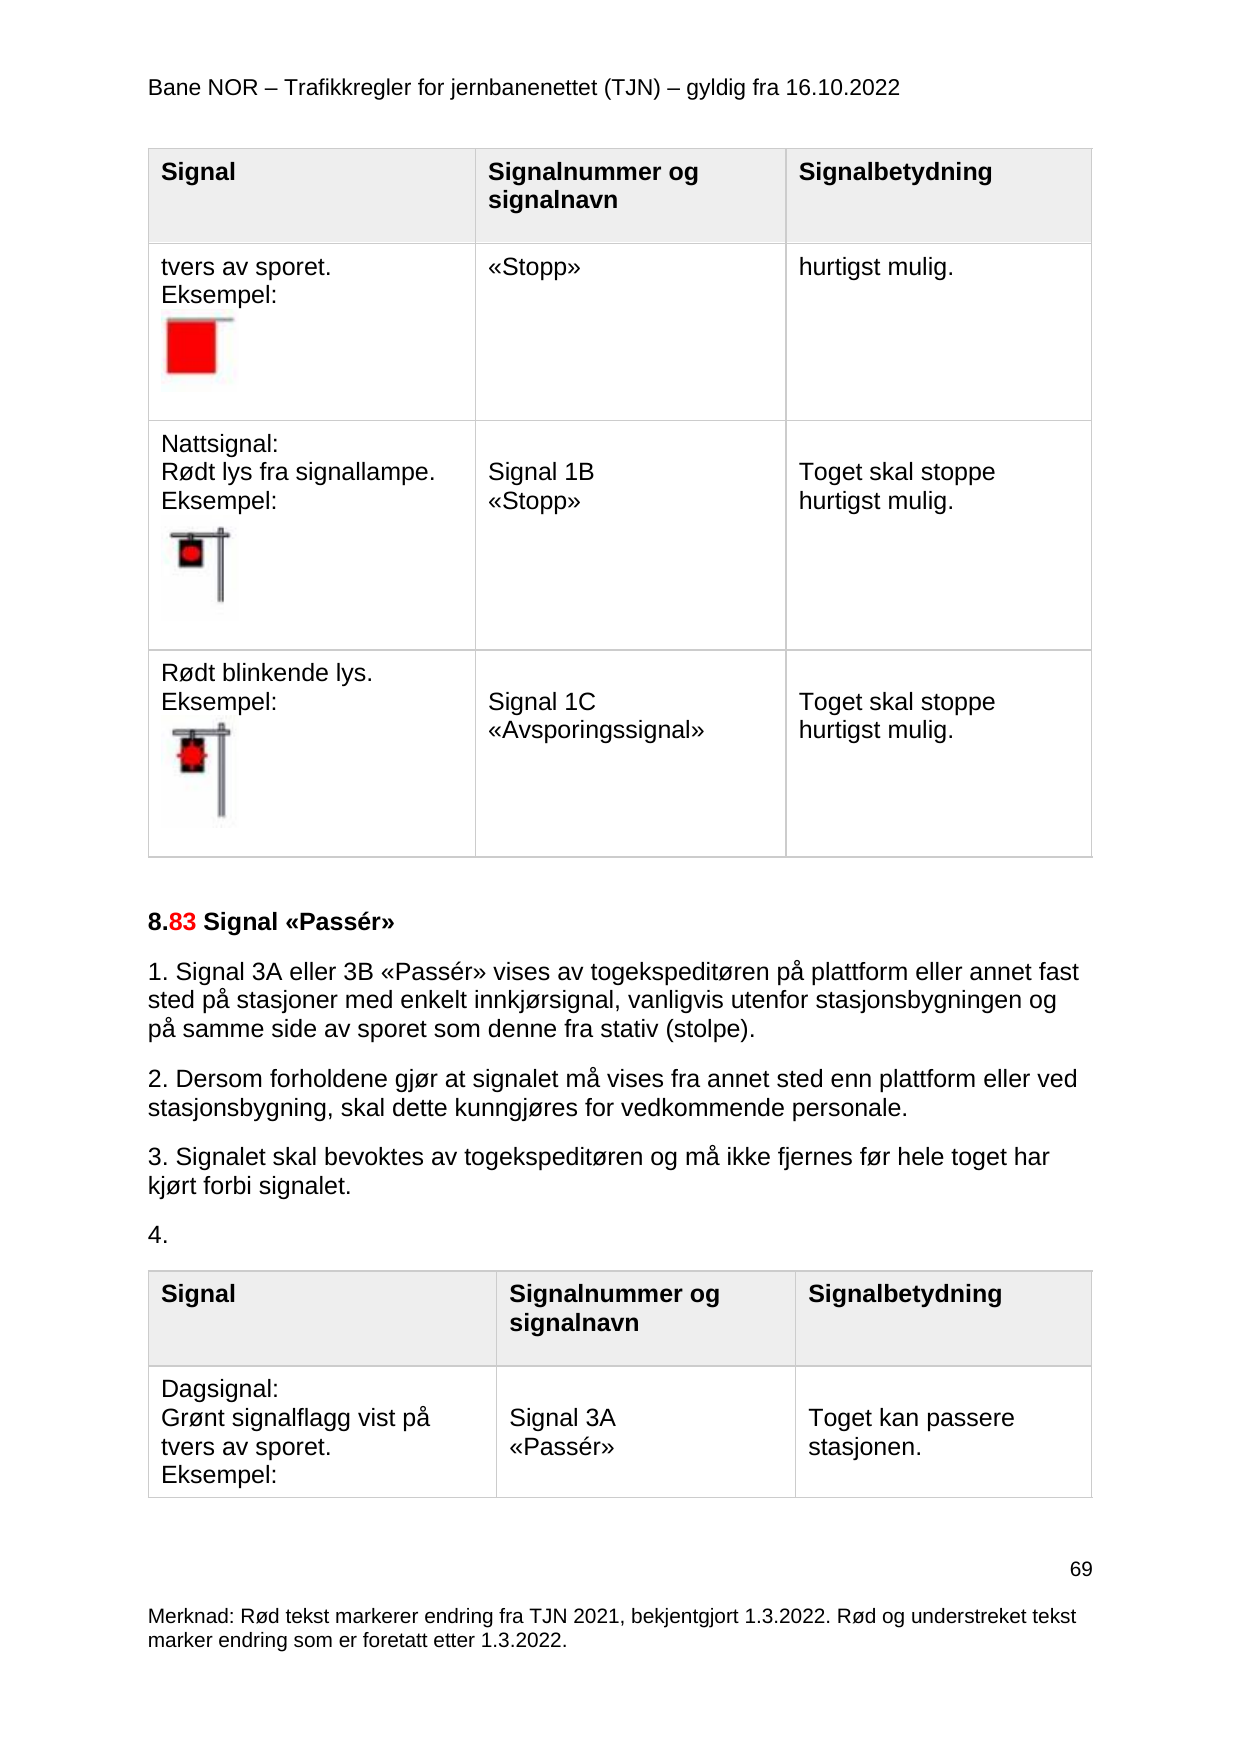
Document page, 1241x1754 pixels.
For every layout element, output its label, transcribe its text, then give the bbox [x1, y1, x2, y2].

table_cell Toget kan passere stasjonen. [796, 1367, 1091, 1496]
text 3. Signalet skal bevoktes av togekspeditøren og må ikke fjernes før hele toget har kjørt forbi signalet. [148, 1142, 1093, 1199]
table_header Signal [149, 149, 475, 242]
text 8.83 Signal «Passér» [148, 907, 1093, 936]
table_header Signal [149, 1272, 496, 1365]
table_cell Nattsignal: Rødt lys fra signallampe. Eksempel: [149, 421, 475, 649]
table_header Signalbetydning [787, 149, 1091, 242]
picture [160, 309, 239, 392]
text 1. Signal 3A eller 3B «Passér» vises av togekspeditøren på plattform eller annet fast sted på stasjoner med enkelt innkjørsignal, vanligvis utenfor stasjonsbygningen og på samme side av sporet som denne fra stativ (stolpe). [148, 957, 1093, 1043]
text 2. Dersom forholdene gjør at signalet må vises fra annet sted enn plattform eller ved stasjonsbygning, skal dette kunngjøres for vedkommende personale. [148, 1064, 1093, 1121]
table_cell Signal 1B «Stopp» [476, 421, 785, 649]
picture [160, 515, 239, 621]
table_cell Signal 1A «Stopp» [476, 244, 785, 419]
table_cell Toget skal stoppe hurtigst mulig. [787, 651, 1091, 856]
table_cell Rødt blinkende lys. Eksempel: [149, 651, 475, 856]
table_header Signalnummer og signalnavn [476, 149, 785, 242]
text 4. [148, 1220, 1093, 1249]
table_cell Signal 3A «Passér» [497, 1367, 795, 1496]
table_cell Signal 1C «Avsporingssignal» [476, 651, 785, 856]
picture [160, 715, 239, 828]
table_cell Toget skal stoppe hurtigst mulig. [787, 421, 1091, 649]
table_header Signalnummer og signalnavn [497, 1272, 795, 1365]
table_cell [149, 244, 475, 419]
table_cell Toget skal stoppe hurtigst mulig. [787, 244, 1091, 419]
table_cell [149, 1367, 496, 1496]
table_header Signalbetydning [796, 1272, 1091, 1365]
